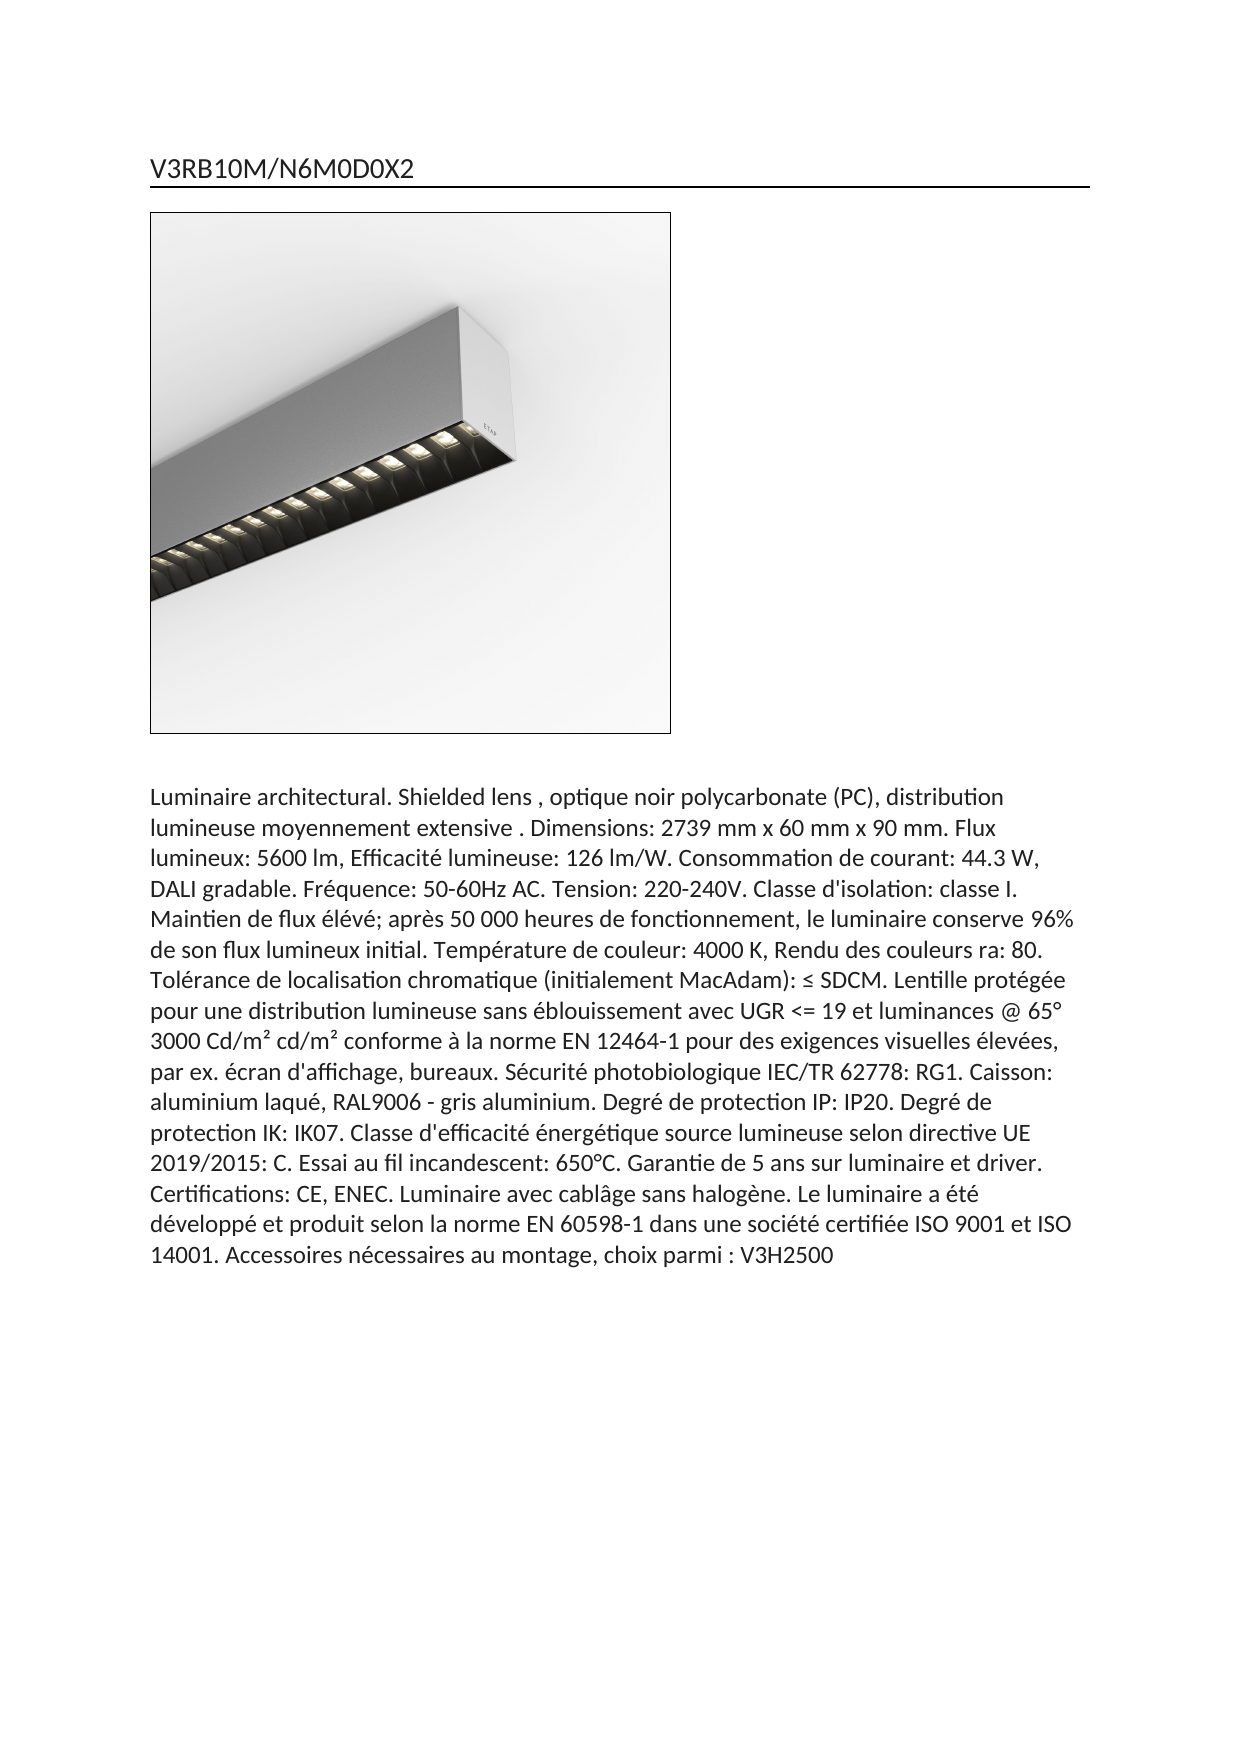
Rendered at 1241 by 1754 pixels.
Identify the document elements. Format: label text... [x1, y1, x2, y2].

text Luminaire architectural. Shielded lens , optique noir polycarbonate (PC), distribution lumineuse moyennement extensive . Dimensions: 2739 mm x 60 mm x 90 mm. Flux lumineux: 5600 lm, Efficacité lumineuse: 126 lm/W. Consommation de courant: 44.3 W, DALI gradable. Fréquence: 50-60Hz AC. Tension: 220-240V. Classe d'isolation: classe I. Maintien de flux élévé; après 50 000 heures de fonctionnement, le luminaire conserve 96% de son flux lumineux initial. Température de couleur: 4000 K, Rendu des couleurs ra: 80. Tolérance de localisation chromatique (initialement MacAdam): ≤ SDCM. Lentille protégée pour une distribution lumineuse sans éblouissement avec UGR <= 19 et luminances @ 65° 3000 Cd/m² cd/m² conforme à la norme EN 12464-1 pour des exigences visuelles élevées, par ex. écran d'affichage, bureaux. Sécurité photobiologique IEC/TR 62778: RG1. Caisson: aluminium laqué, RAL9006 - gris aluminium. Degré de protection IP: IP20. Degré de protection IK: IK07. Classe d'efficacité énergétique source lumineuse selon directive UE 2019/2015: C. Essai au fil incandescent: 650°C. Garantie de 5 ans sur luminaire et driver. Certifications: CE, ENEC. Luminaire avec cablâge sans halogène. Le luminaire a été développé et produit selon la norme EN 60598-1 dans une société certifiée ISO 9001 et ISO 14001. Accessoires nécessaires au montage, choix parmi : V3H2500 [150, 781, 1090, 1269]
picture [151, 213, 670, 733]
text V3RB10M/N6M0D0X2 [150, 150, 1090, 186]
